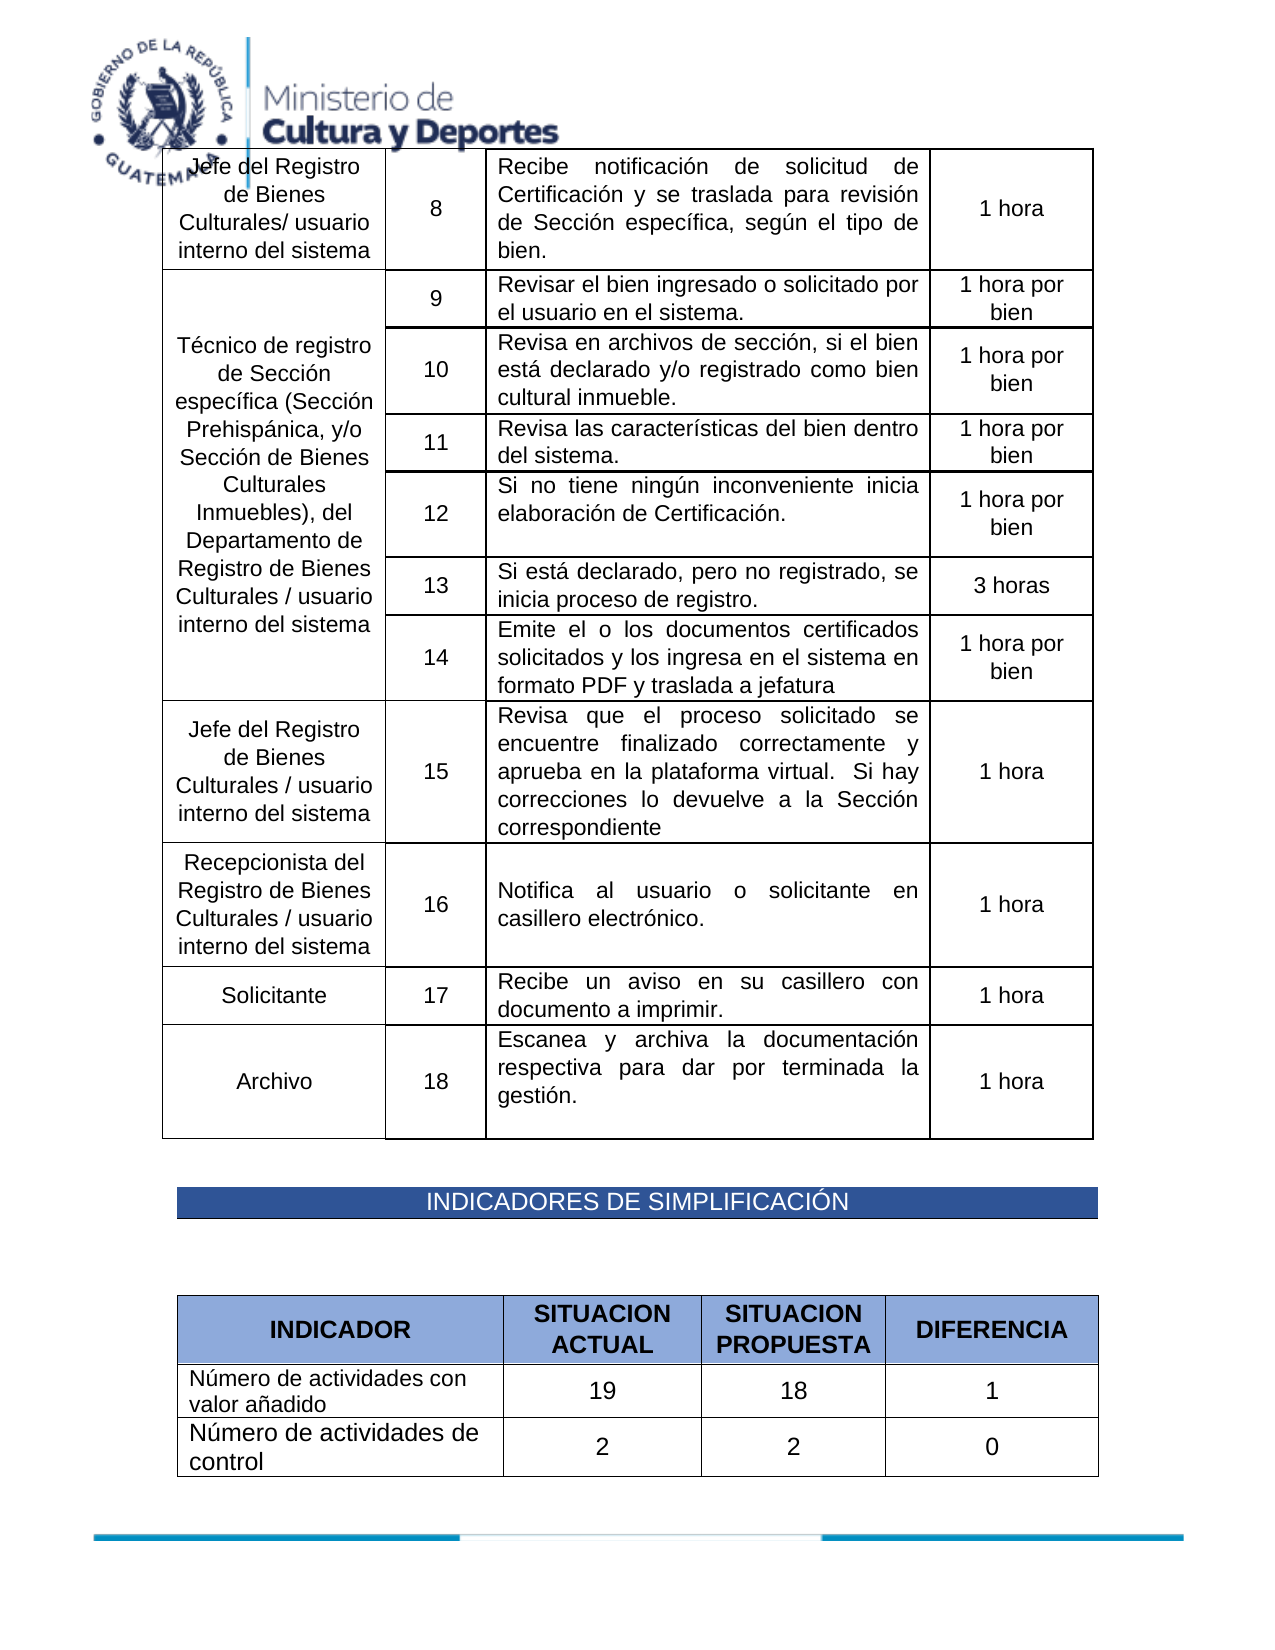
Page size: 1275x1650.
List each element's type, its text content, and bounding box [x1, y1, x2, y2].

table_header SITUACION ACTUAL [504, 1296, 701, 1363]
table_cell 1 [886, 1365, 1098, 1417]
table_cell 13 [386, 558, 485, 614]
table_cell 19 [504, 1365, 701, 1417]
table_header SITUACION PROPUESTA [702, 1296, 885, 1363]
table_cell Escanea y archiva la documentación respectiva para dar por terminada la gestión. [487, 1026, 929, 1138]
table_cell 1 hora por bien [931, 473, 1092, 556]
table_cell Número de actividades con valor añadido [178, 1365, 503, 1417]
table_cell Solicitante [163, 967, 385, 1024]
table_cell Notifica al usuario o solicitante en casillero electrónico. [487, 844, 929, 966]
table_cell 1 hora [931, 150, 1092, 268]
table_cell Número de actividades de control [178, 1418, 503, 1476]
table_cell 18 [386, 1026, 485, 1138]
text INDICADORES DE SIMPLIFICACIÓN [177, 1187, 1098, 1218]
table_cell Emite el o los documentos certificados solicitados y los ingresa en el sistema en formato PDF y traslada a jefatura [487, 616, 929, 700]
table_cell 1 hora por bien [931, 415, 1092, 470]
table_cell Si está declarado, pero no registrado, se inicia proceso de registro. [487, 558, 929, 614]
table_cell 1 hora [931, 702, 1092, 842]
table_cell Archivo [163, 1025, 385, 1138]
table_cell Técnico de registro de Sección específica (Sección Prehispánica, y/o Sección de Bienes Culturales Inmuebles), del Departamento de Registro de Bienes Culturales / usuario interno del sistema [163, 270, 385, 700]
table_cell 10 [386, 329, 485, 412]
table_cell 1 hora por bien [931, 329, 1092, 412]
table_cell Revisa en archivos de sección, si el bien está declarado y/o registrado como bien cultural inmueble. [487, 329, 929, 412]
table_cell Revisa que el proceso solicitado se encuentre finalizado correctamente y aprueba en la plataforma virtual. Si hay correcciones lo devuelve a la Sección correspondiente [487, 702, 929, 842]
table_cell 17 [386, 968, 485, 1024]
table_cell Revisa las características del bien dentro del sistema. [487, 415, 929, 470]
table_cell 2 [504, 1418, 701, 1476]
table_cell Si no tiene ningún inconveniente inicia elaboración de Certificación. [487, 473, 929, 556]
table_cell 11 [386, 415, 485, 470]
table_cell 1 hora [931, 968, 1092, 1024]
table_cell 8 [386, 149, 485, 268]
table_cell 14 [386, 616, 485, 700]
table_cell Recibe un aviso en su casillero con documento a imprimir. [487, 968, 929, 1024]
table_cell 1 hora por bien [931, 616, 1092, 700]
table_cell 16 [386, 844, 485, 966]
table_cell 1 hora por bien [931, 271, 1092, 326]
table_cell Jefe del Registro de Bienes Culturales / usuario interno del sistema [163, 701, 385, 842]
table_cell 1 hora [931, 1026, 1092, 1138]
table_cell 3 horas [931, 558, 1092, 614]
table_cell Revisar el bien ingresado o solicitado por el usuario en el sistema. [487, 271, 929, 326]
table_header DIFERENCIA [886, 1296, 1098, 1363]
table_cell 18 [702, 1365, 885, 1417]
table_cell 1 hora [931, 844, 1092, 966]
table_cell Recibe notificación de solicitud de Certificación y se traslada para revisión de Sección específica, según el tipo de bien. [487, 150, 929, 268]
table_cell 15 [386, 701, 485, 842]
table_cell 2 [702, 1418, 885, 1476]
table_cell 0 [886, 1418, 1098, 1476]
table_header INDICADOR [178, 1296, 503, 1363]
table_cell Recepcionista del Registro de Bienes Culturales / usuario interno del sistema [163, 843, 385, 966]
table_cell Jefe del Registro de Bienes Culturales/ usuario interno del sistema [163, 149, 385, 268]
table_cell 12 [386, 473, 485, 556]
table_cell 9 [386, 271, 485, 326]
